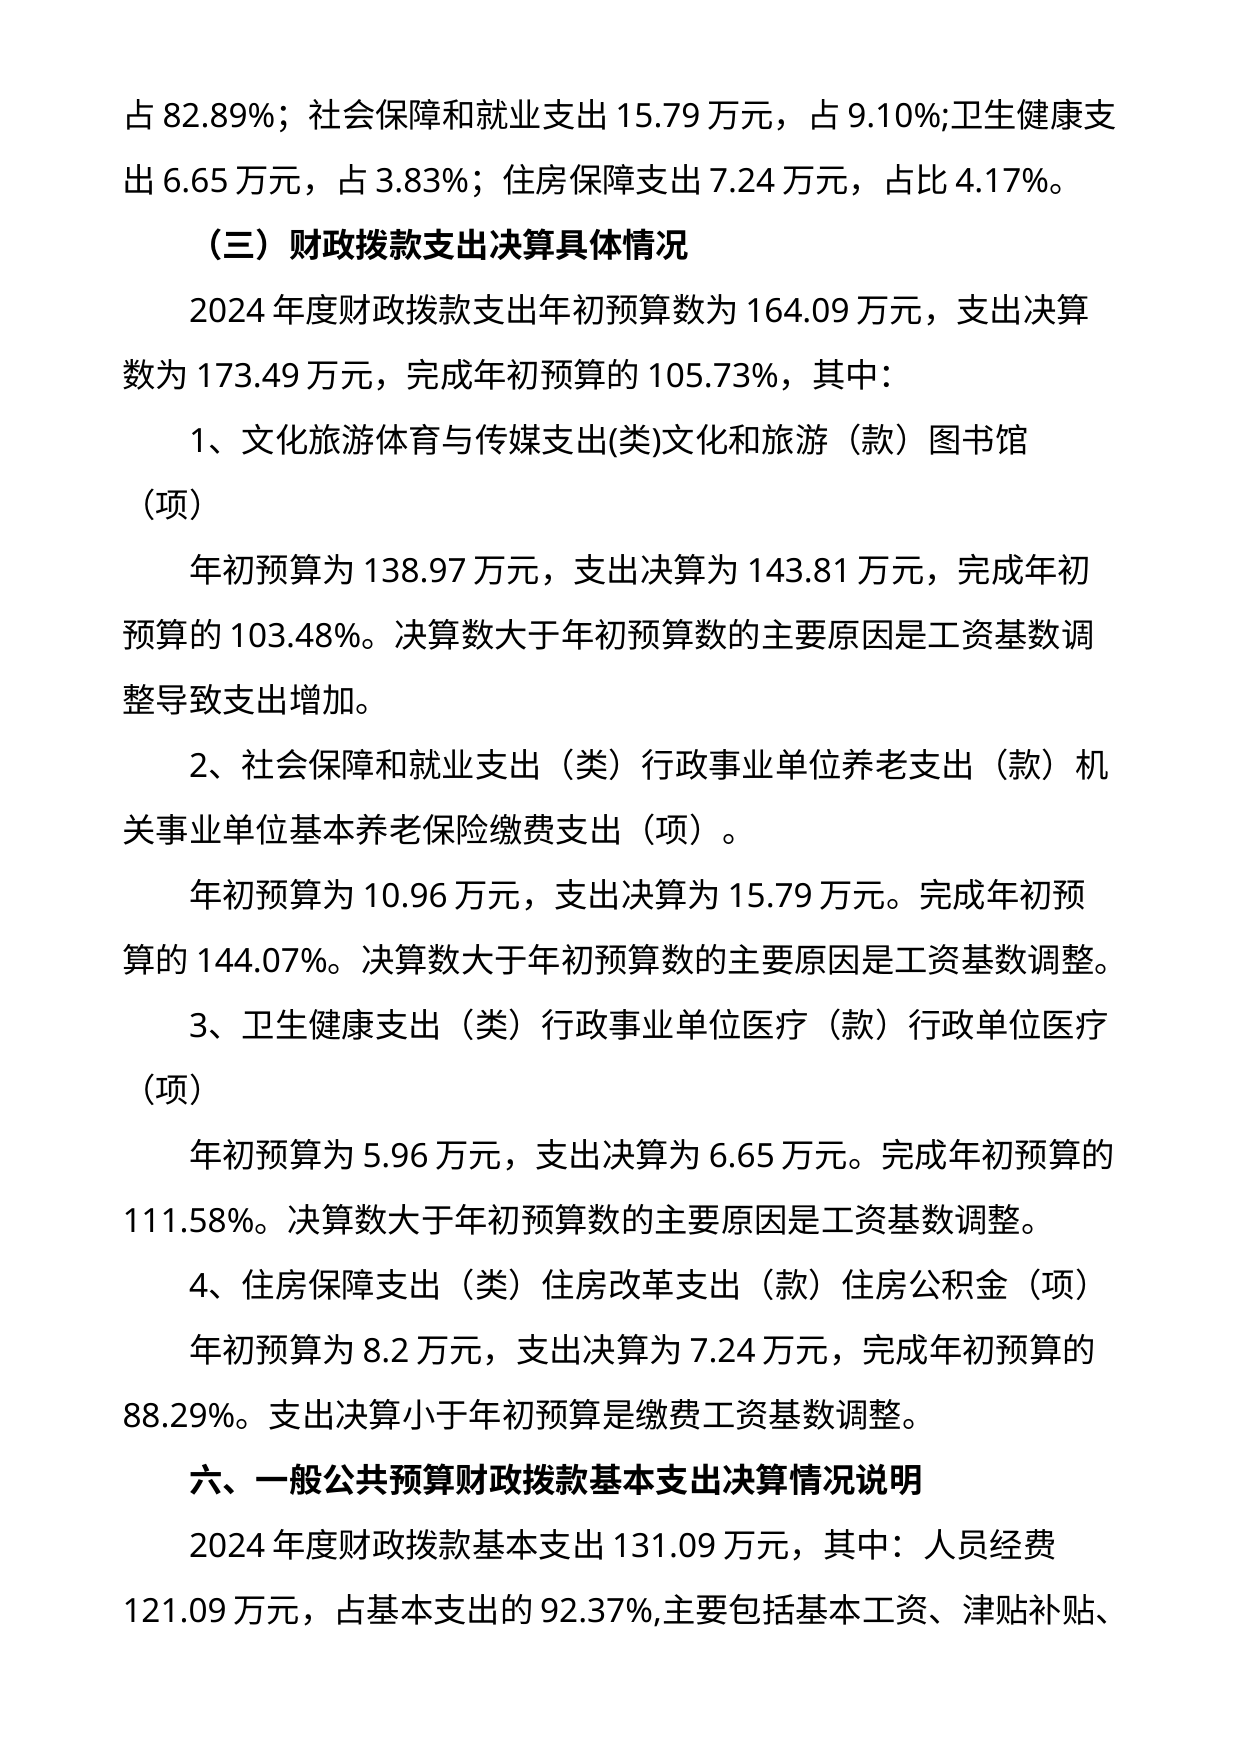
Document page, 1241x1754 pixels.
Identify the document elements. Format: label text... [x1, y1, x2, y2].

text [122, 81, 1118, 211]
list 4、住房保障支出（类）住房改革支出（款）住房公积金（项） [122, 1251, 1118, 1316]
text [122, 1511, 1118, 1641]
text 1、文化旅游体育与传媒支出(类)文化和旅游（款）图书馆（项） [122, 406, 1118, 536]
text 2024年度财政拨款支出年初预算数为164.09万元，支出决算数为173.49万元，完成年初预算的105.73%，其中： [122, 276, 1118, 406]
list 2、社会保障和就业支出（类）行政事业单位养老支出（款）机关事业单位基本养老保险缴费支出（项）。 [122, 731, 1118, 861]
text 六、一般公共预算财政拨款基本支出决算情况说明 [122, 1446, 1118, 1511]
list 年初预算为8.2万元，支出决算为7.24万元，完成年初预算的88.29%。支出决算小于年初预算是缴费工资基数调整。 [122, 1316, 1118, 1446]
list 3、卫生健康支出（类）行政事业单位医疗（款）行政单位医疗（项） [122, 991, 1118, 1121]
text 年初预算为5.96万元，支出决算为6.65万元。完成年初预算的111.58%。决算数大于年初预算数的主要原因是工资基数调整。 [122, 1121, 1118, 1251]
text 年初预算为10.96万元，支出决算为15.79万元。完成年初预算的144.07%。决算数大于年初预算数的主要原因是工资基数调整。 [122, 861, 1118, 991]
text 年初预算为138.97万元，支出决算为143.81万元，完成年初预算的103.48%。决算数大于年初预算数的主要原因是工资基数调整导致支出增加。 [122, 536, 1118, 731]
text （三）财政拨款支出决算具体情况 [122, 211, 1118, 276]
